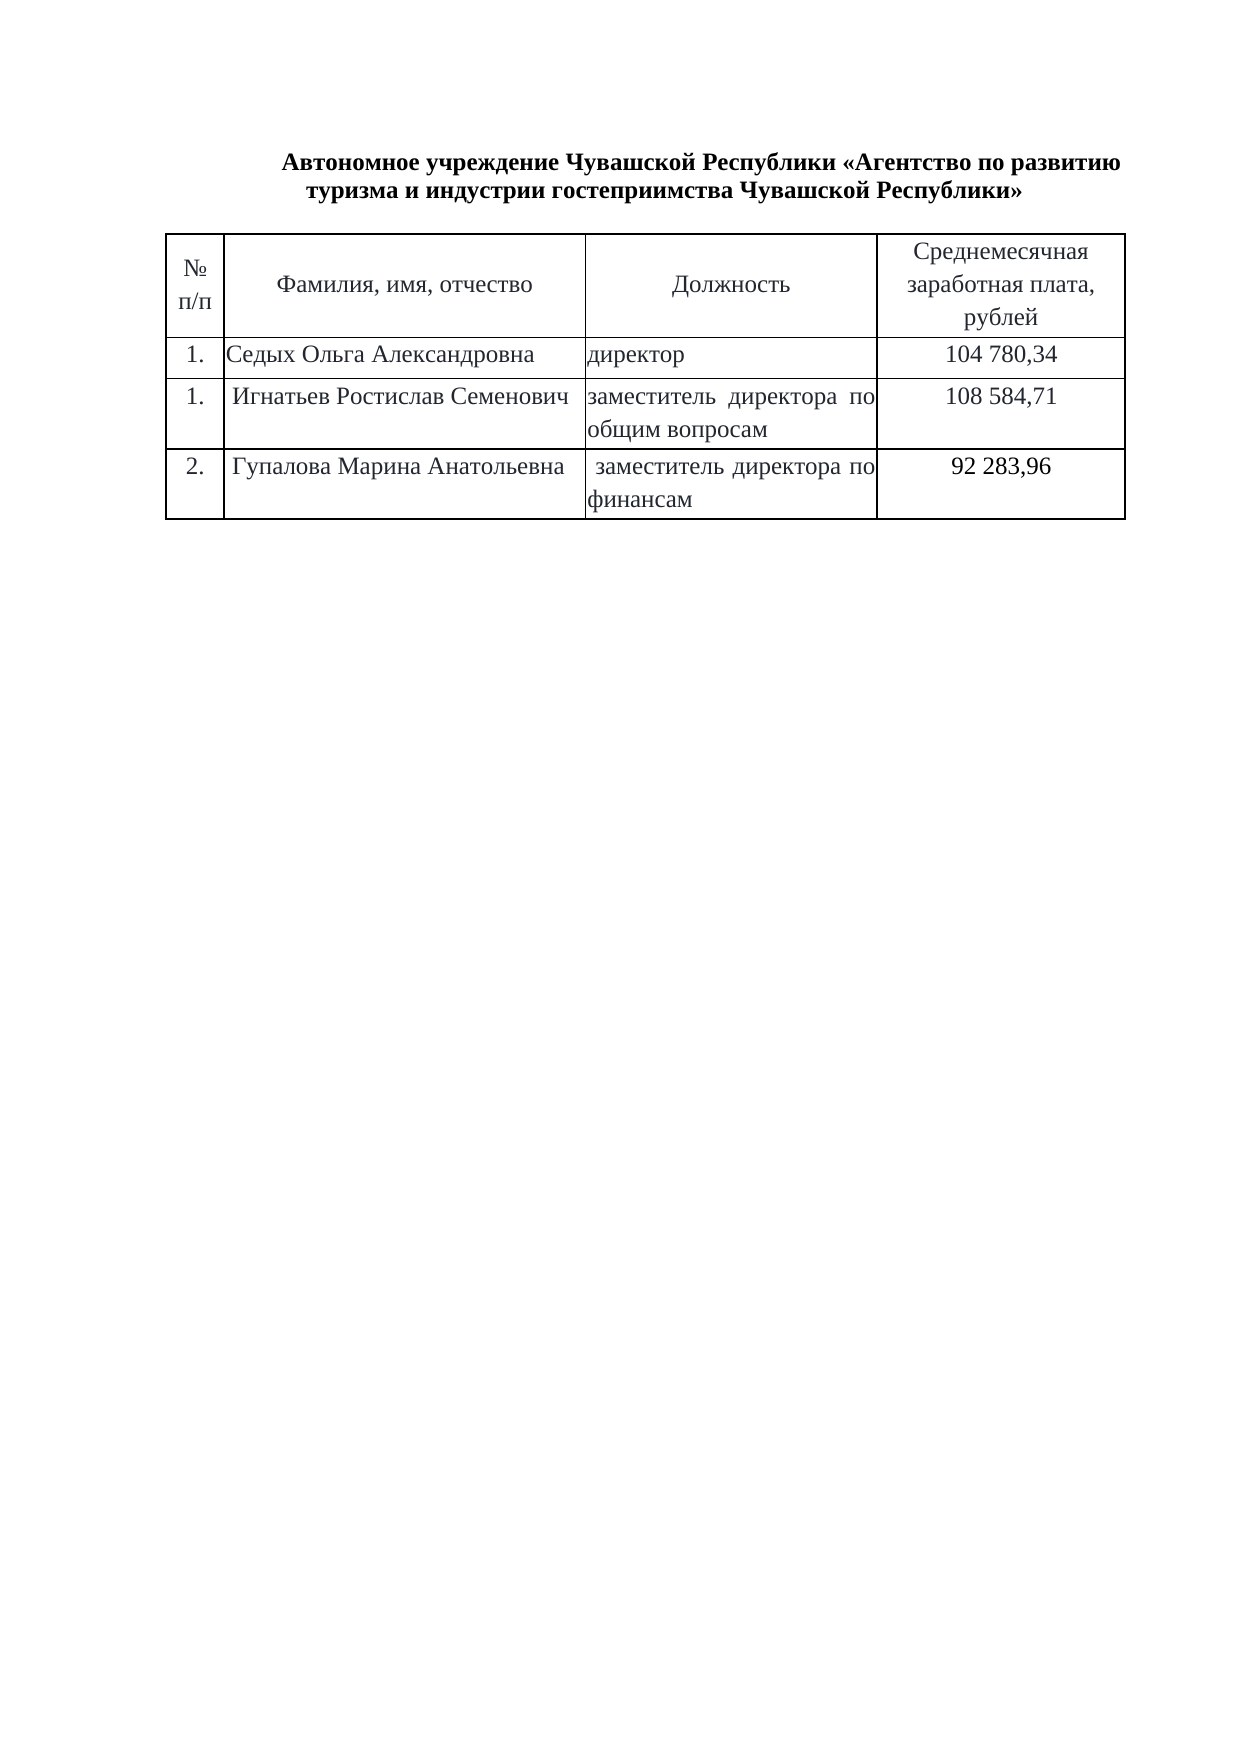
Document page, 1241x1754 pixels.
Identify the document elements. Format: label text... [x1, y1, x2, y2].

table_cell 104 780,34 [878, 338, 1124, 378]
table_cell директор [586, 338, 876, 378]
table_cell заместитель директора по финансам [586, 450, 876, 518]
table_cell 92 283,96 [878, 450, 1124, 518]
table_cell Гупалова Марина Анатольевна [225, 450, 585, 518]
table_cell 1. [167, 379, 223, 448]
table_cell 2. [167, 450, 223, 518]
table_cell 108 584,71 [878, 379, 1124, 448]
table_header Должность [586, 235, 876, 336]
table_header Фамилия, имя, отчество [225, 235, 585, 336]
table_cell 1. [167, 338, 223, 378]
table_cell Седых Ольга Александровна [225, 338, 585, 378]
table_header № п/п [167, 235, 223, 336]
table_header Среднемесячная заработная плата, рублей [878, 235, 1124, 336]
text Автономное учреждение Чувашской Республики «Агентство по развитию туризма и индустрии гостеприимства Чувашской Республики» [177, 147, 1152, 204]
table_cell заместитель директора по общим вопросам [586, 379, 876, 448]
table_cell Игнатьев Ростислав Семенович [225, 379, 585, 448]
